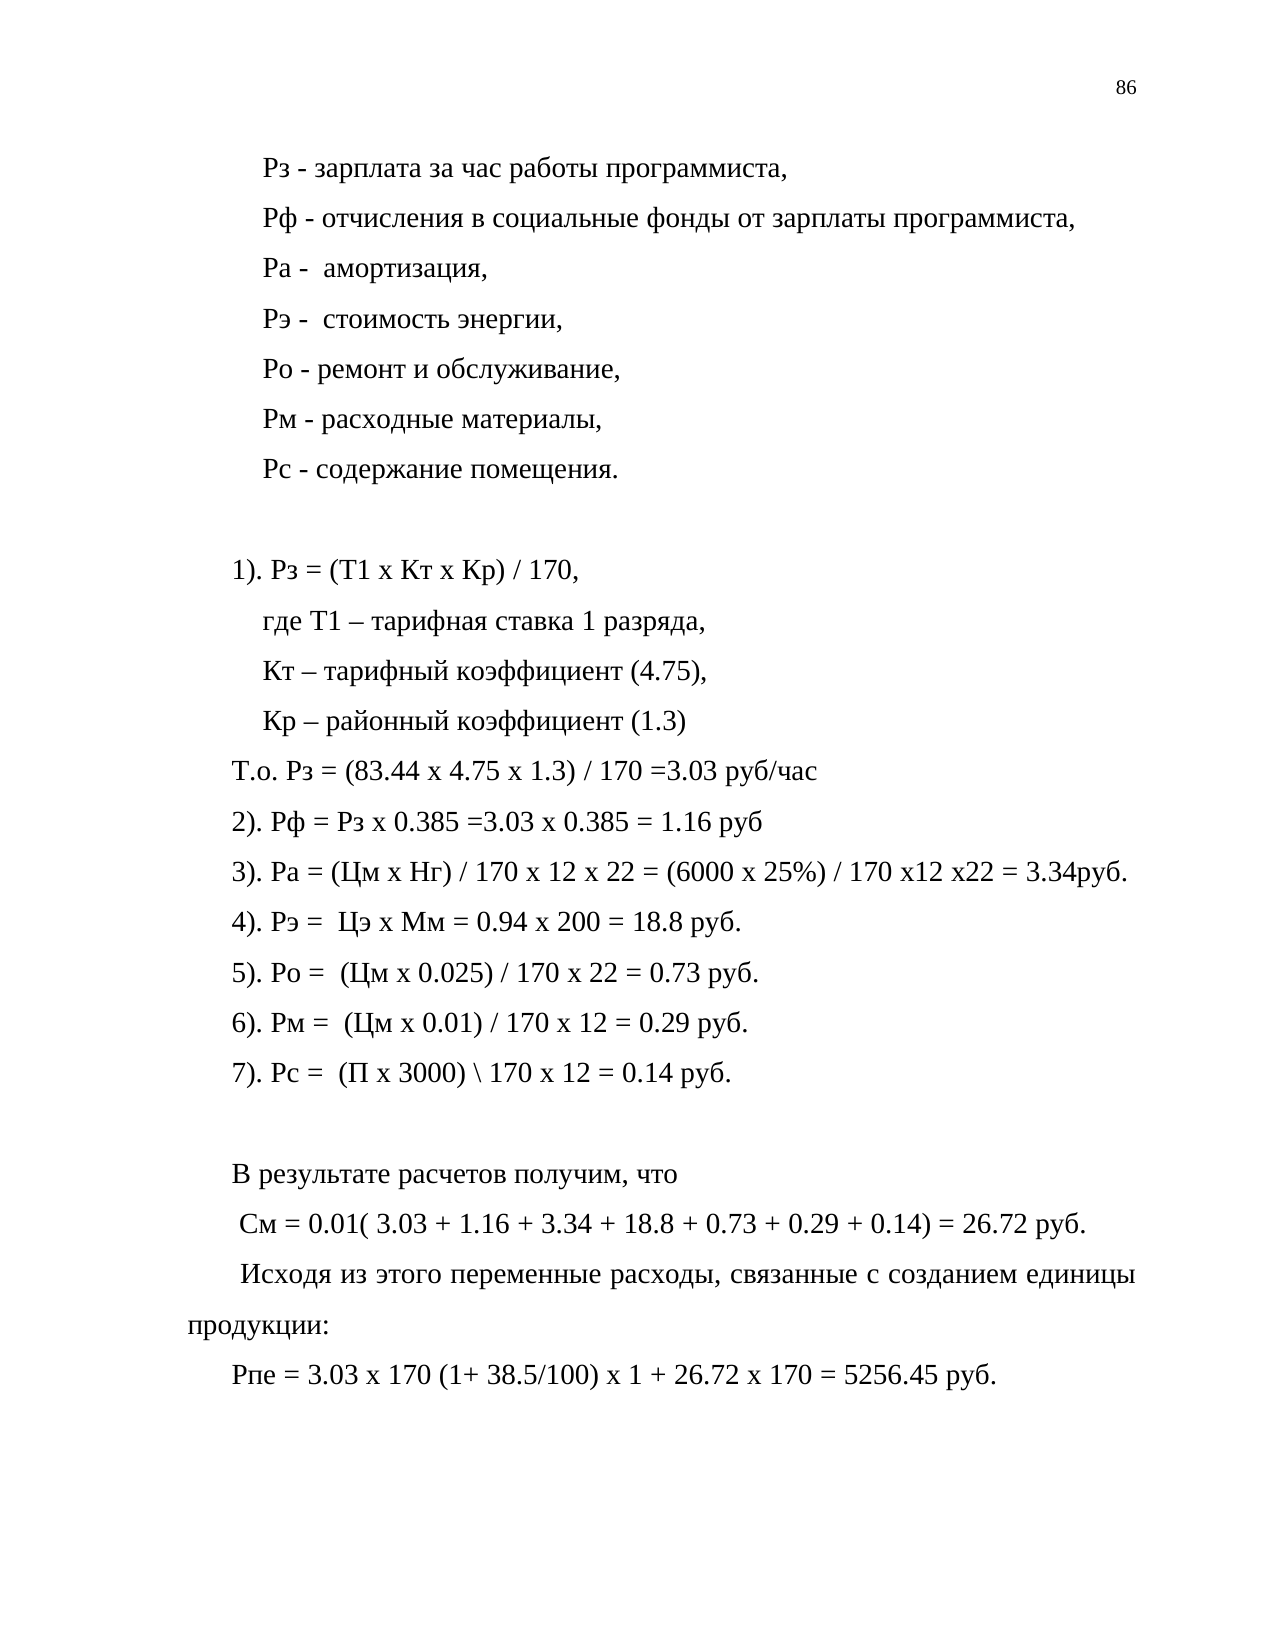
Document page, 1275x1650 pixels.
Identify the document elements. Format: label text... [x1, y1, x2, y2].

text Кр – районный коэффициент (1.3) [187, 703, 1137, 737]
text Т.о. Рз = (83.44 х 4.75 х 1.3) / 170 =3.03 руб/час [187, 754, 1137, 787]
text Исходя из этого переменные расходы, связанные с созданием единицы продукции: [187, 1257, 1137, 1341]
text В результате расчетов получим, что [187, 1156, 1137, 1190]
text Ра - амортизация, [187, 251, 1137, 284]
text Рм - расходные материалы, [187, 402, 1137, 435]
text 7). Рс = (П х 3000) \ 170 х 12 = 0.14 руб. [187, 1056, 1137, 1089]
text 3). Ра = (Цм х Нг) / 170 х 12 х 22 = (6000 х 25%) / 170 х12 х22 = 3.34руб. [187, 854, 1137, 888]
text 6). Рм = (Цм х 0.01) / 170 х 12 = 0.29 руб. [187, 1005, 1137, 1039]
text Рф - отчисления в социальные фонды от зарплаты программиста, [262, 200, 1137, 234]
text Рэ - стоимость энергии, [187, 301, 1137, 334]
text где Т1 – тарифная ставка 1 разряда, [187, 603, 1137, 636]
text 4). Рэ = Цэ х Мм = 0.94 х 200 = 18.8 руб. [187, 905, 1137, 938]
text См = 0.01( 3.03 + 1.16 + 3.34 + 18.8 + 0.73 + 0.29 + 0.14) = 26.72 руб. [187, 1207, 1137, 1240]
text Кт – тарифный коэффициент (4.75), [187, 653, 1137, 687]
text Рз - зарплата за час работы программиста, [187, 150, 1137, 183]
text 5). Ро = (Цм х 0.025) / 170 х 22 = 0.73 руб. [187, 955, 1137, 988]
text Рпе = 3.03 х 170 (1+ 38.5/100) х 1 + 26.72 х 170 = 5256.45 руб. [187, 1357, 1137, 1391]
text 1). Рз = (Т1 х Кт х Кр) / 170, [187, 552, 1137, 586]
text 2). Рф = Рз х 0.385 =3.03 х 0.385 = 1.16 руб [187, 804, 1137, 838]
text Ро - ремонт и обслуживание, [187, 351, 1137, 385]
text Рс - содержание помещения. [187, 452, 1137, 485]
